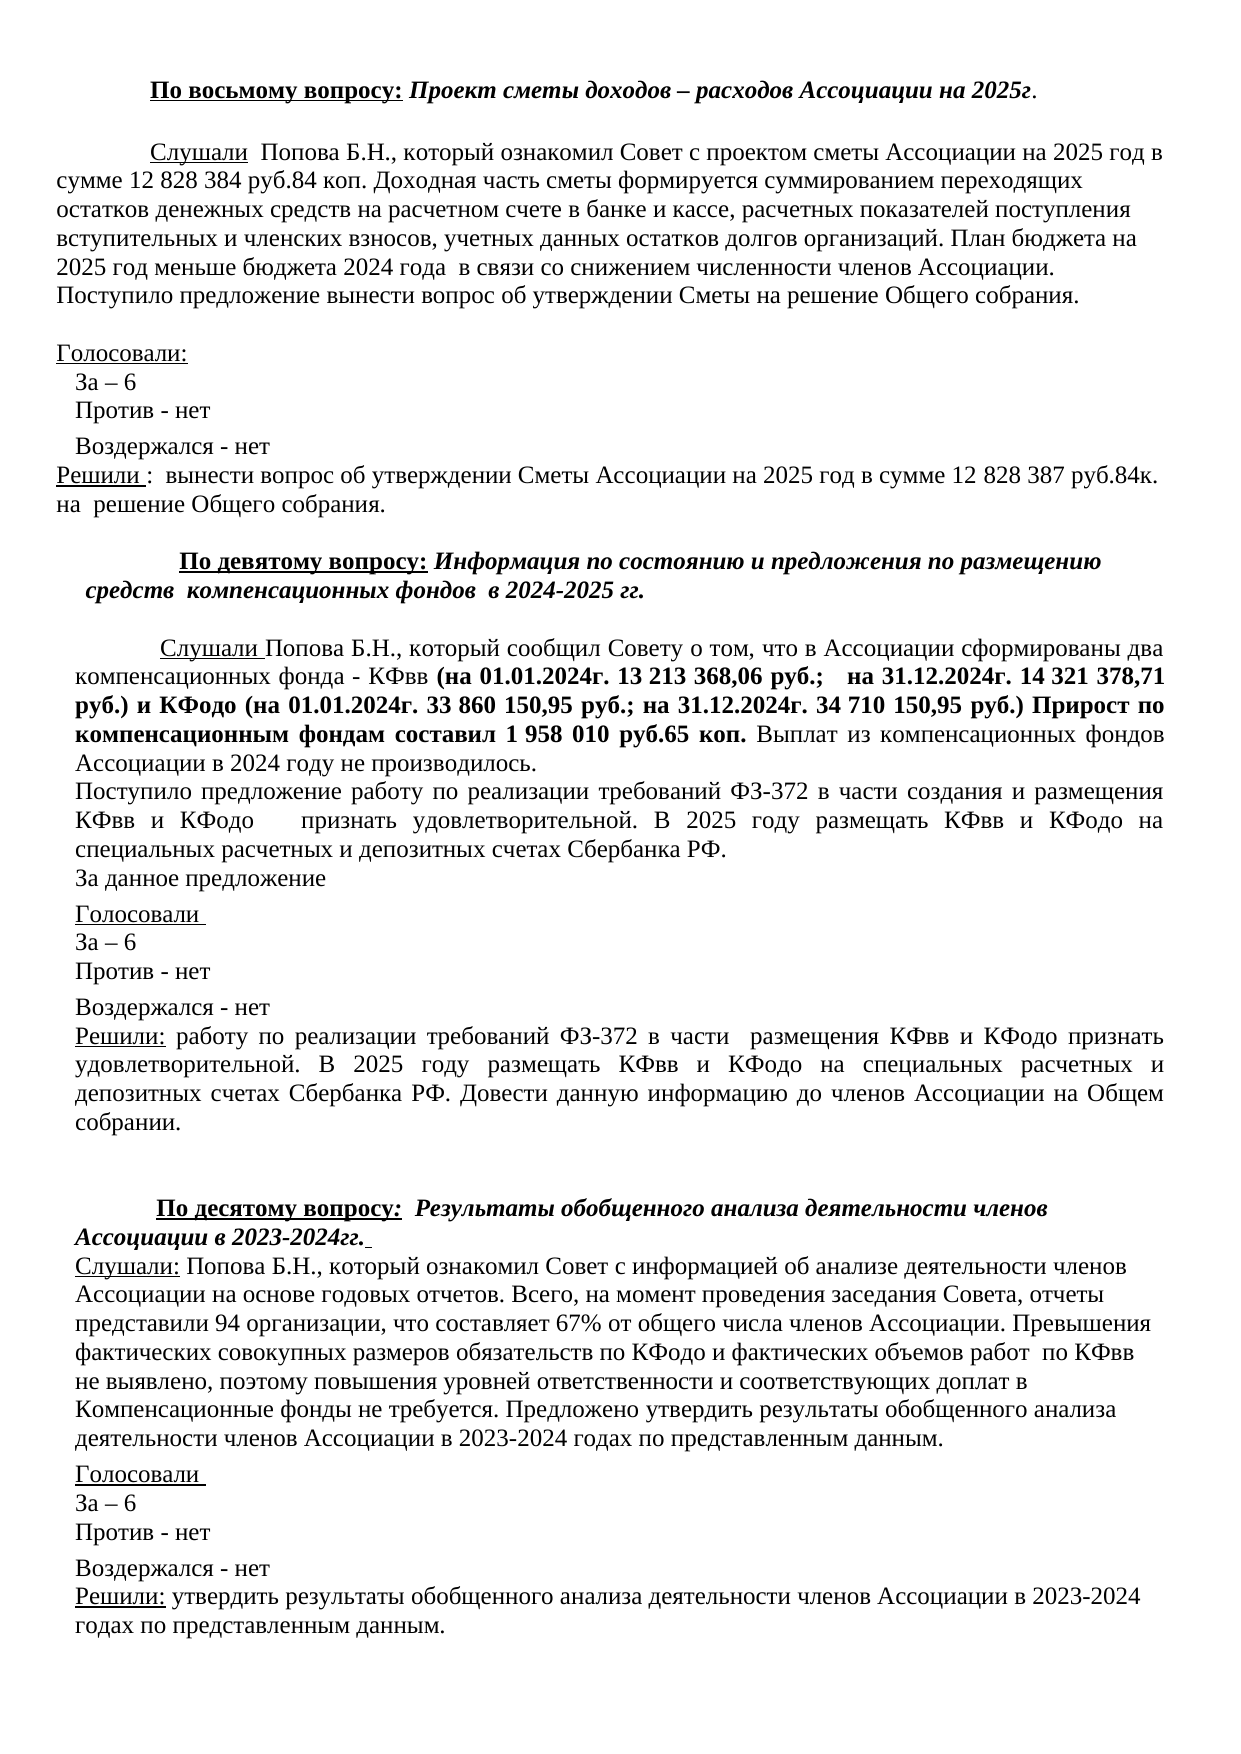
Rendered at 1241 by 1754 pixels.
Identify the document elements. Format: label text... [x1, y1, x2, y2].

text За данное предложение [75, 863, 1165, 891]
text Голосовали [75, 899, 1095, 927]
text Голосовали: [56, 338, 1165, 367]
text По девятому вопросу: Информация по состоянию и предложения по размещению средств компенсационных фондов в 2024-2025 гг. [85, 546, 1165, 604]
text Решили: работу по реализации требований ФЗ-372 в части размещения КФвв и КФодо признать удовлетворительной. В 2025 году размещать КФвв и КФодо на специальных расчетных и депозитных счетах Сбербанка РФ. Довести данную информацию до членов Ассоциации на Общем собрании. [75, 1021, 1165, 1136]
text Против - нет [75, 1517, 1165, 1546]
text За – 6 [75, 1488, 1165, 1517]
text Решили : вынести вопрос об утверждении Сметы Ассоциации на 2025 год в сумме 12 828 387 руб.84к. на решение Общего собрания. [56, 460, 1165, 518]
text За – 6 [75, 367, 1165, 396]
text Против - нет [75, 956, 1165, 985]
text Против - нет [75, 396, 1165, 424]
text Голосовали [75, 1459, 1095, 1488]
text Воздержался - нет [75, 992, 1095, 1021]
text Слушали: Попова Б.Н., который ознакомил Совет с информацией об анализе деятельности членов Ассоциации на основе годовых отчетов. Всего, на момент проведения заседания Совета, отчеты представили 94 организации, что составляет 67% от общего числа членов Ассоциации. Превышения фактических совокупных размеров обязательств по КФодо и фактических объемов работ по КФвв не выявлено, поэтому повышения уровней ответственности и соответствующих доплат в Компенсационные фонды не требуется. Предложено утвердить результаты обобщенного анализа деятельности членов Ассоциации в 2023-2024 годах по представленным данным. [75, 1251, 1165, 1452]
text Решили: утвердить результаты обобщенного анализа деятельности членов Ассоциации в 2023-2024 годах по представленным данным. [75, 1581, 1165, 1639]
text Слушали Попова Б.Н., который ознакомил Совет с проектом сметы Ассоциации на 2025 год в сумме 12 828 384 руб.84 коп. Доходная часть сметы формируется суммированием переходящих остатков денежных средств на расчетном счете в банке и кассе, расчетных показателей поступления вступительных и членских взносов, учетных данных остатков долгов организаций. План бюджета на 2025 год меньше бюджета 2024 года в связи со снижением численности членов Ассоциации. Поступило предложение вынести вопрос об утверждении Сметы на решение Общего собрания. [56, 137, 1165, 309]
text Воздержался - нет [75, 1553, 1095, 1581]
text Слушали Попова Б.Н., который сообщил Совету о том, что в Ассоциации сформированы два компенсационных фонда - КФвв (на 01.01.2024г. 13 213 368,06 руб.; на 31.12.2024г. 14 321 378,71 руб.) и КФодо (на 01.01.2024г. 33 860 150,95 руб.; на 31.12.2024г. 34 710 150,95 руб.) Прирост по компенсационным фондам составил 1 958 010 руб.65 коп. Выплат из компенсационных фондов Ассоциации в 2024 году не производилось. [75, 633, 1165, 776]
text Воздержался - нет [75, 431, 1095, 460]
text Поступило предложение работу по реализации требований ФЗ-372 в части создания и размещения КФвв и КФодо признать удовлетворительной. В 2025 году размещать КФвв и КФодо на специальных расчетных и депозитных счетах Сбербанка РФ. [75, 776, 1165, 863]
text По восьмому вопросу: Проект сметы доходов – расходов Ассоциации на 2025г. [75, 75, 1165, 104]
text По десятому вопросу: Результаты обобщенного анализа деятельности членов Ассоциации в 2023-2024гг. [75, 1193, 1165, 1251]
text За – 6 [75, 927, 1165, 956]
